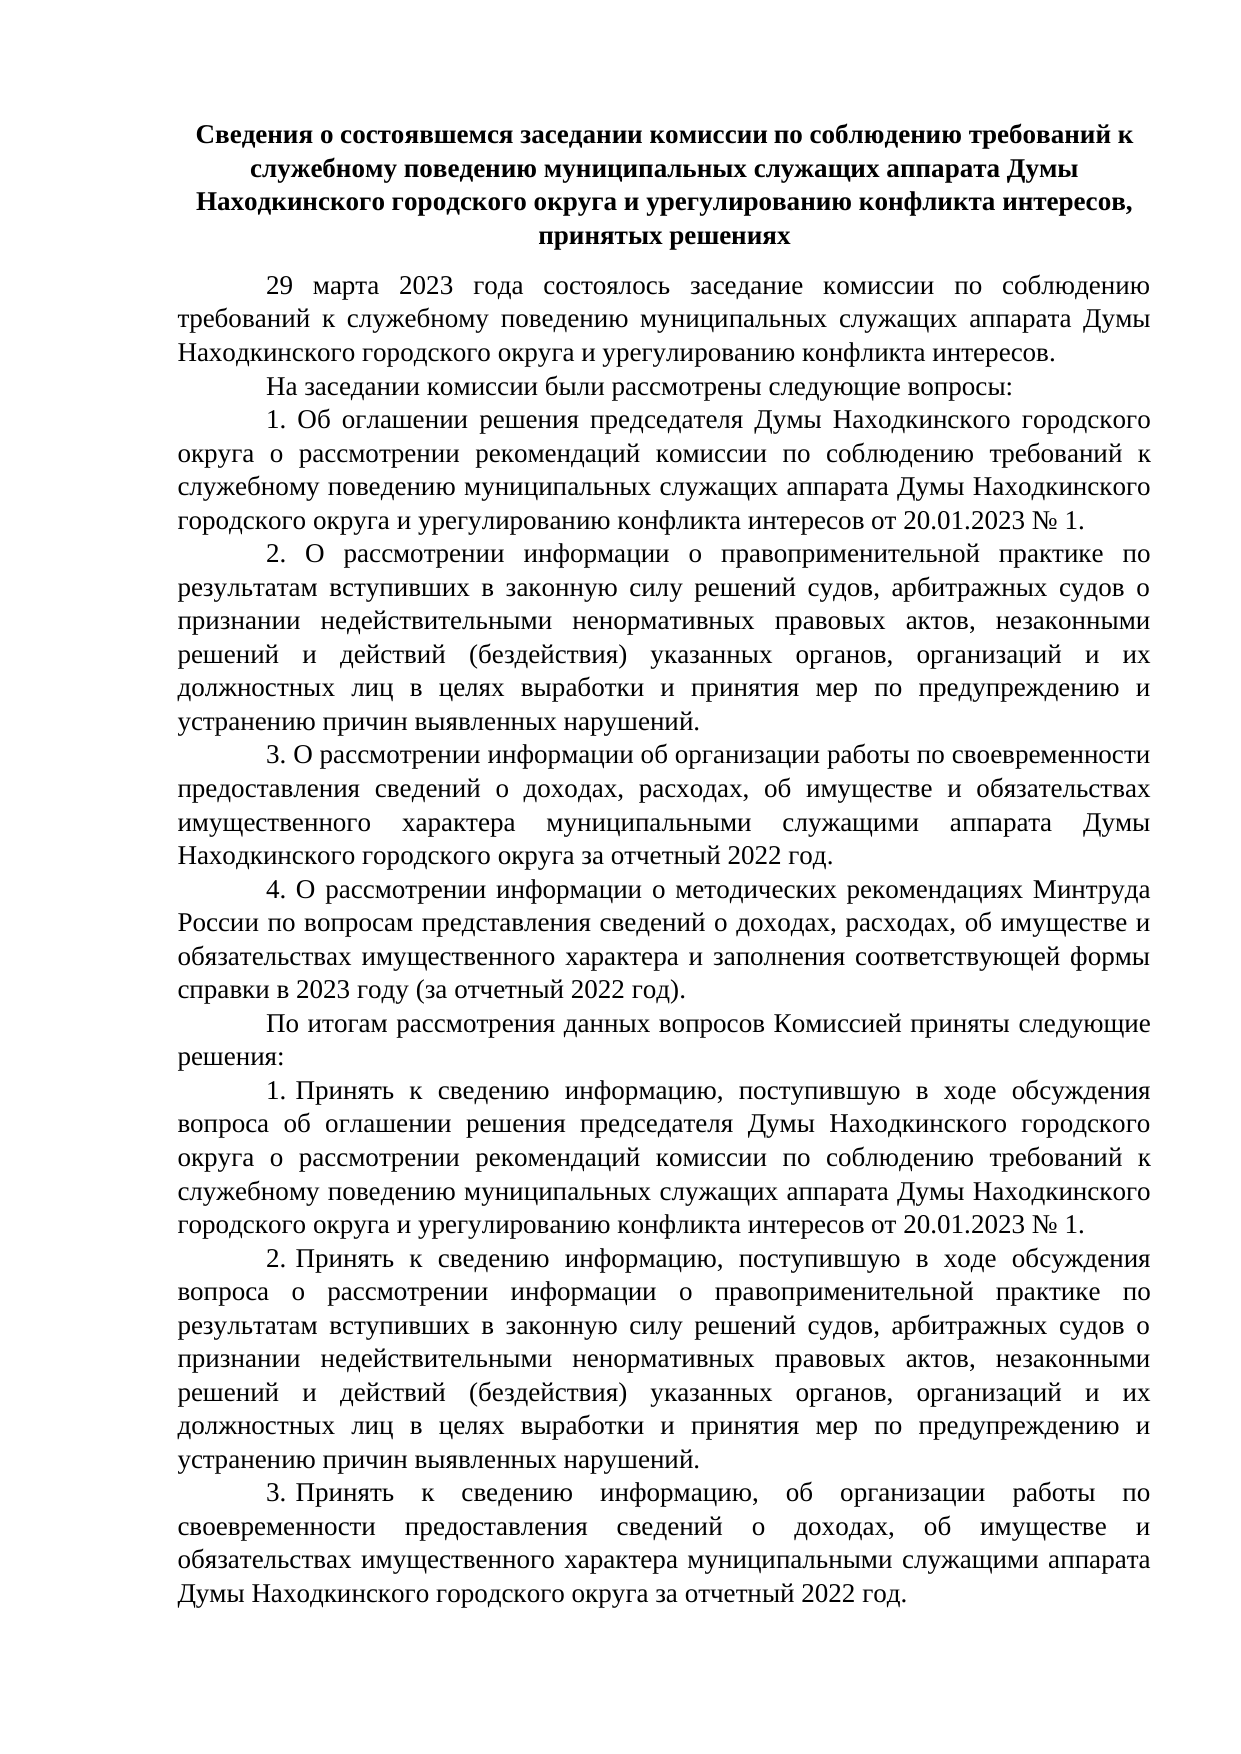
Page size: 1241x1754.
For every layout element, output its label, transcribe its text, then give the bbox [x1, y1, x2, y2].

text 3. О рассмотрении информации об организации работы по своевременности предоставления сведений о доходах, расходах, об имуществе и обязательствах имущественного характера муниципальными служащими аппарата Думы Находкинского городского округа за отчетный 2022 год. [177, 738, 1152, 870]
list Принять к сведению информацию, поступившую в ходе обсуждения вопроса о рассмотрении информации о правоприменительной практике по результатам вступивших в законную силу решений судов, арбитражных судов о признании недействительными ненормативных правовых актов, незаконными решений и действий (бездействия) указанных органов, организаций и их должностных лиц в целях выработки и принятия мер по предупреждению и устранению причин выявленных нарушений. [177, 1242, 1152, 1474]
text Сведения о состоявшемся заседании комиссии по соблюдению требований к служебному поведению муниципальных служащих аппарата Думы Находкинского городского округа и урегулированию конфликта интересов, принятых решениях [177, 118, 1152, 250]
list Принять к сведению информацию, поступившую в ходе обсуждения вопроса об оглашении решения председателя Думы Находкинского городского округа о рассмотрении рекомендаций комиссии по соблюдению требований к служебному поведению муниципальных служащих аппарата Думы Находкинского городского округа и урегулированию конфликта интересов от 20.01.2023 № 1. [177, 1074, 1152, 1239]
text 4. О рассмотрении информации о методических рекомендациях Минтруда России по вопросам представления сведений о доходах, расходах, об имуществе и обязательствах имущественного характера и заполнения соответствующей формы справки в 2023 году (за отчетный 2022 год). [177, 873, 1152, 1004]
text На заседании комиссии были рассмотрены следующие вопросы: [177, 369, 1152, 401]
text 29 марта 2023 года состоялось заседание комиссии по соблюдению требований к служебному поведению муниципальных служащих аппарата Думы Находкинского городского округа и урегулированию конфликта интересов. [177, 269, 1152, 367]
text 1. Об оглашении решения председателя Думы Находкинского городского округа о рассмотрении рекомендаций комиссии по соблюдению требований к служебному поведению муниципальных служащих аппарата Думы Находкинского городского округа и урегулированию конфликта интересов от 20.01.2023 № 1. [177, 403, 1152, 535]
list Принять к сведению информацию, об организации работы по своевременности предоставления сведений о доходах, об имуществе и обязательствах имущественного характера муниципальными служащими аппарата Думы Находкинского городского округа за отчетный 2022 год. [177, 1476, 1152, 1608]
text По итогам рассмотрения данных вопросов Комиссией приняты следующие решения: [177, 1007, 1152, 1072]
text 2. О рассмотрении информации о правоприменительной практике по результатам вступивших в законную силу решений судов, арбитражных судов о признании недействительными ненормативных правовых актов, незаконными решений и действий (бездействия) указанных органов, организаций и их должностных лиц в целях выработки и принятия мер по предупреждению и устранению причин выявленных нарушений. [177, 537, 1152, 736]
